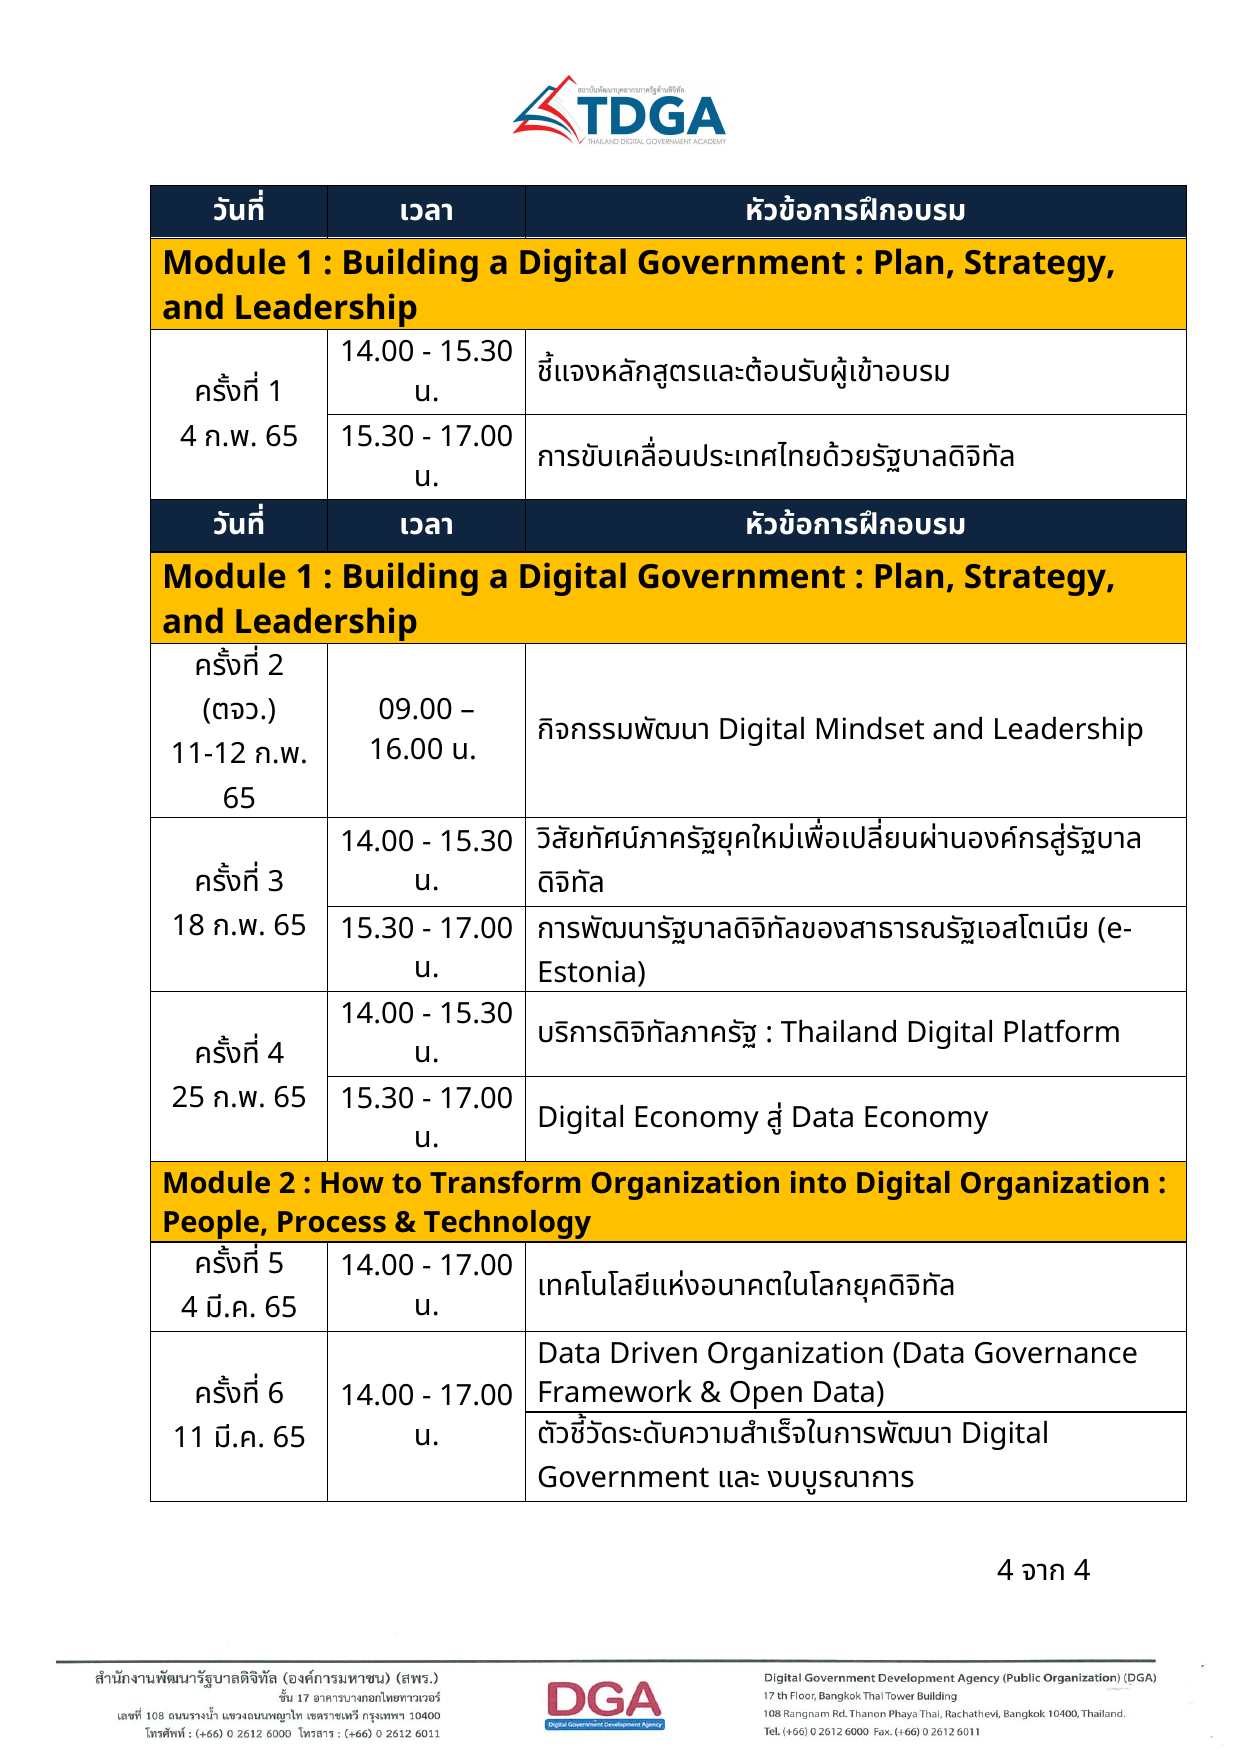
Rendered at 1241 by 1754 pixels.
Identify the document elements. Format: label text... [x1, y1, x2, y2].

table_cell การพัฒนารัฐบาลดิจิทัลของสาธารณรัฐเอสโตเนีย (e-Estonia) [526, 907, 1186, 991]
picture [512, 73, 728, 146]
table_header วันที่ [151, 186, 327, 237]
table_cell ครั้งที่ 5 4 มี.ค. 65 [151, 1243, 327, 1331]
table_cell ตัวชี้วัดระดับความสำเร็จในการพัฒนา Digital Government และ งบบูรณาการ [526, 1413, 1186, 1501]
table_cell Digital Economy สู่ Data Economy [526, 1077, 1186, 1161]
table_cell วิสัยทัศน์ภาครัฐยุคใหม่เพื่อเปลี่ยนผ่านองค์กรสู่รัฐบาลดิจิทัล [526, 818, 1186, 906]
table_cell Module 2 : How to Transform Organization into Digital Organization : People, Process & Technology [151, 1162, 1186, 1241]
table_cell ครั้งที่ 1 4 ก.พ. 65 [151, 330, 327, 499]
table_cell Module 1 : Building a Digital Government : Plan, Strategy, and Leadership [151, 553, 1186, 643]
table_cell ครั้งที่ 2 (ตจว.) 11-12 ก.พ. 65 [151, 644, 327, 817]
table_cell การขับเคลื่อนประเทศไทยด้วยรัฐบาลดิจิทัล [526, 415, 1186, 499]
table_cell ครั้งที่ 3 18 ก.พ. 65 [151, 818, 327, 991]
table_cell 15.30 - 17.00 น. [328, 415, 525, 499]
table_cell ครั้งที่ 4 25 ก.พ. 65 [151, 992, 327, 1161]
table_cell 15.30 - 17.00 น. [328, 907, 525, 991]
table_cell เทคโนโลยีแห่งอนาคตในโลกยุคดิจิทัล [526, 1243, 1186, 1331]
table_cell หัวข้อการฝึกอบรม [526, 500, 1186, 551]
table_cell ชี้แจงหลักสูตรและต้อนรับผู้เข้าอบรม [526, 330, 1186, 414]
table_header หัวข้อการฝึกอบรม [526, 186, 1186, 237]
table_cell 09.00 – 16.00 น. [328, 644, 525, 817]
table_cell กิจกรรมพัฒนา Digital Mindset and Leadership [526, 644, 1186, 817]
table_cell 14.00 - 17.00 น. [328, 1332, 525, 1501]
table_cell 14.00 - 15.30 น. [328, 818, 525, 906]
table_header เวลา [328, 186, 525, 237]
table_cell วันที่ [151, 500, 327, 551]
table_cell ครั้งที่ 6 11 มี.ค. 65 [151, 1332, 327, 1501]
table_cell 14.00 - 15.30 น. [328, 330, 525, 414]
table_cell Data Driven Organization (Data Governance Framework & Open Data) [526, 1332, 1186, 1411]
table_cell บริการดิจิทัลภาครัฐ : Thailand Digital Platform [526, 992, 1186, 1076]
table_cell 14.00 - 15.30 น. [328, 992, 525, 1076]
table_cell Module 1 : Building a Digital Government : Plan, Strategy, and Leadership [151, 239, 1186, 329]
table_cell 15.30 - 17.00 น. [328, 1077, 525, 1161]
table_cell เวลา [328, 500, 525, 551]
table_cell 14.00 - 17.00 น. [328, 1243, 525, 1331]
picture [0, 1631, 1229, 1754]
